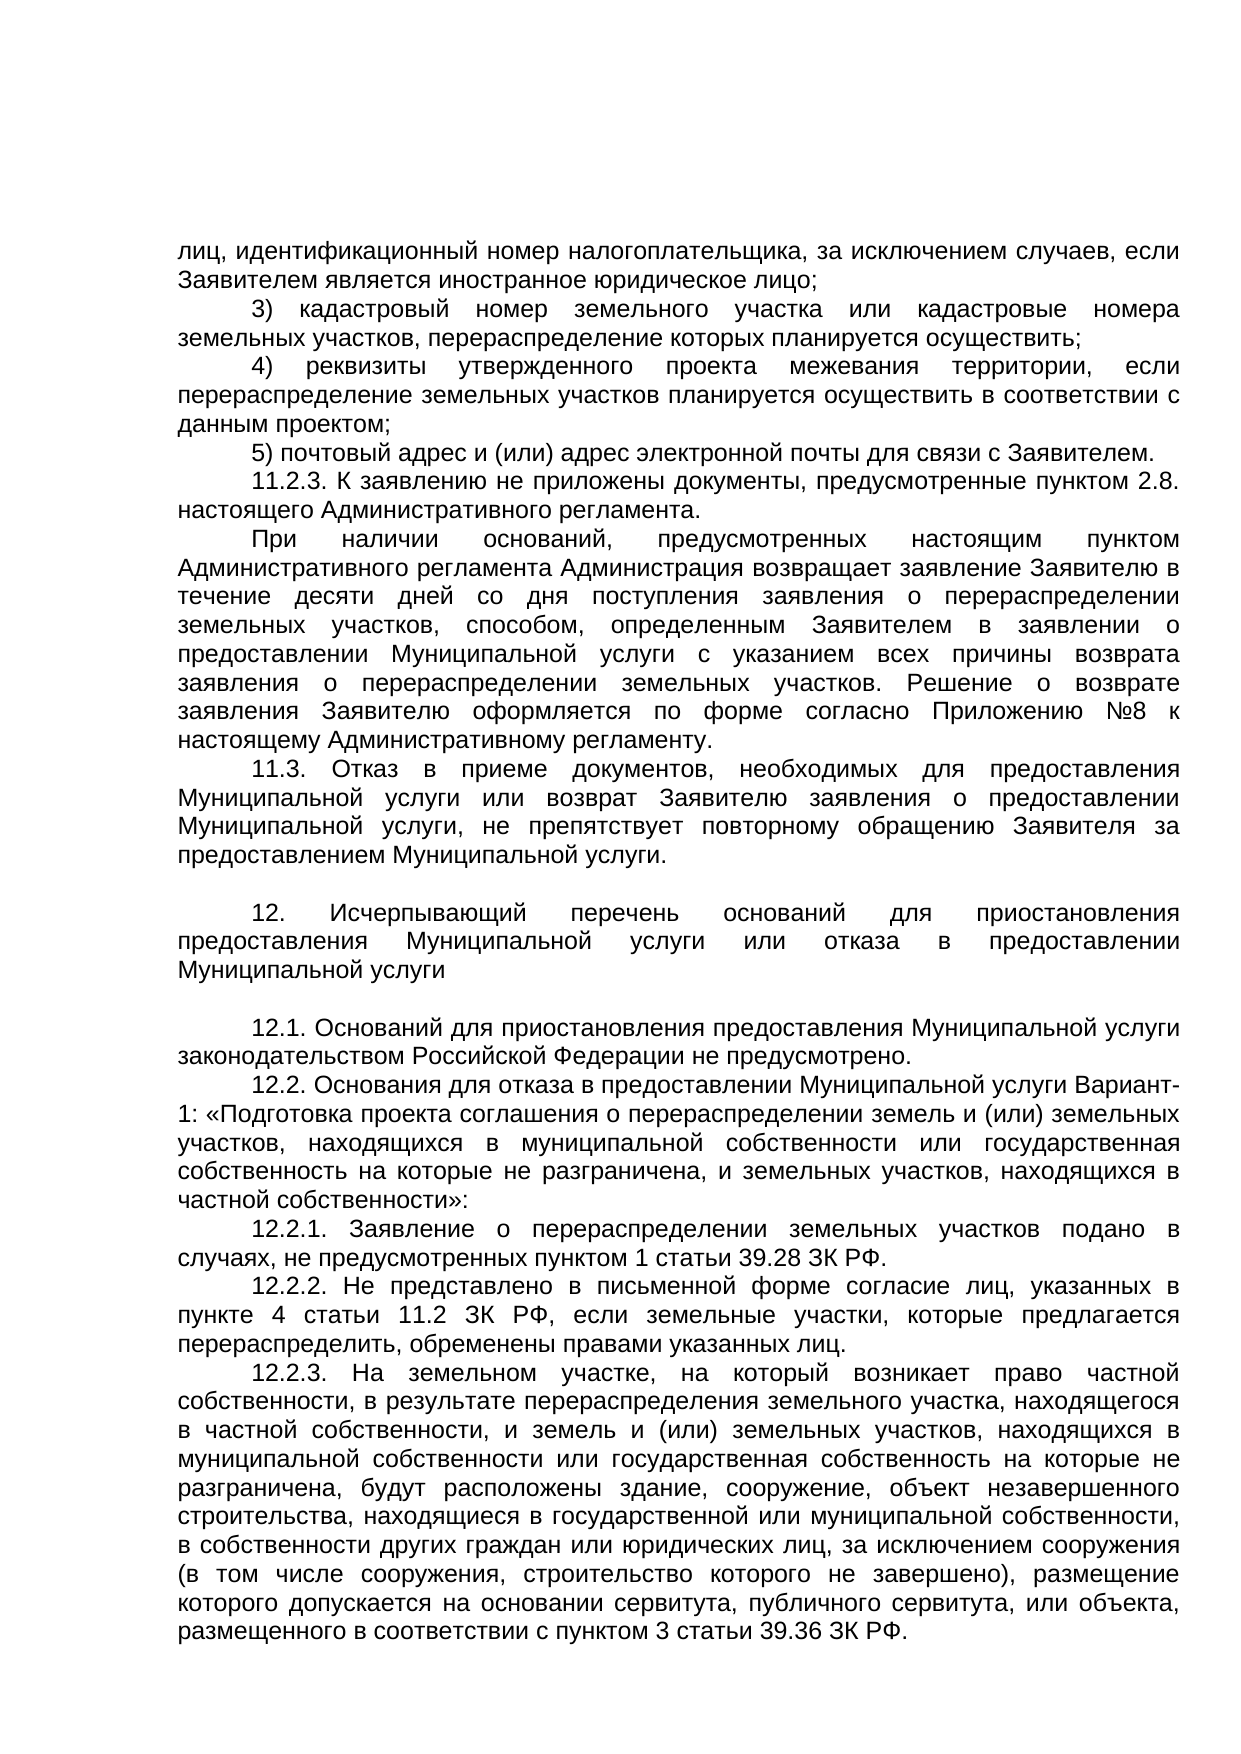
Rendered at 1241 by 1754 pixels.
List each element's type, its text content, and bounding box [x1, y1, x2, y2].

text 12.2.3. На земельном участке, на который возникает право частной собственности, в результате перераспределения земельного участка, находящегося в частной собственности, и земель и (или) земельных участков, находящихся в муниципальной собственности или государственная собственность на которые не разграничена, будут расположены здание, сооружение, объект незавершенного строительства, находящиеся в государственной или муниципальной собственности, в собственности других граждан или юридических лиц, за исключением сооружения (в том числе сооружения, строительство которого не завершено), размещение которого допускается на основании сервитута, публичного сервитута, или объекта, размещенного в соответствии с пунктом 3 статьи 39.36 ЗК РФ. [177, 1357, 1181, 1645]
text 12.1. Оснований для приостановления предоставления Муниципальной услуги законодательством Российской Федерации не предусмотрено. [177, 1012, 1181, 1070]
text 12.2.1. Заявление о перераспределении земельных участков подано в случаях, не предусмотренных пунктом 1 статьи 39.28 ЗК РФ. [177, 1214, 1181, 1271]
text 12. Исчерпывающий перечень оснований для приостановления предоставления Муниципальной услуги или отказа в предоставлении Муниципальной услуги [177, 897, 1181, 984]
text 12.2. Основания для отказа в предоставлении Муниципальной услуги Вариант- 1: «Подготовка проекта соглашения о перераспределении земель и (или) земельных участков, находящихся в муниципальной собственности или государственная собственность на которые не разграничена, и земельных участков, находящихся в частной собственности»: [177, 1070, 1181, 1214]
text При наличии оснований, предусмотренных настоящим пунктом Административного регламента Администрация возвращает заявление Заявителю в течение десяти дней со дня поступления заявления о перераспределении земельных участков, способом, определенным Заявителем в заявлении о предоставлении Муниципальной услуги с указанием всех причины возврата заявления о перераспределении земельных участков. Решение о возврате заявления Заявителю оформляется по форме согласно Приложению №8 к настоящему Административному регламенту. [177, 524, 1181, 754]
text 11.3. Отказ в приеме документов, необходимых для предоставления Муниципальной услуги или возврат Заявителю заявления о предоставлении Муниципальной услуги, не препятствует повторному обращению Заявителя за предоставлением Муниципальной услуги. [177, 754, 1181, 869]
text 11.2.3. К заявлению не приложены документы, предусмотренные пунктом 2.8. настоящего Административного регламента. [177, 466, 1181, 524]
text 12.2.2. Не представлено в письменной форме согласие лиц, указанных в пункте 4 статьи 11.2 ЗК РФ, если земельные участки, которые предлагается перераспределить, обременены правами указанных лиц. [177, 1271, 1181, 1357]
text 4) реквизиты утвержденного проекта межевания территории, если перераспределение земельных участков планируется осуществить в соответствии с данным проектом; [177, 351, 1181, 437]
text 5) почтовый адрес и (или) адрес электронной почты для связи с Заявителем. [177, 437, 1181, 466]
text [177, 236, 1181, 294]
text 3) кадастровый номер земельного участка или кадастровые номера земельных участков, перераспределение которых планируется осуществить; [177, 294, 1181, 351]
